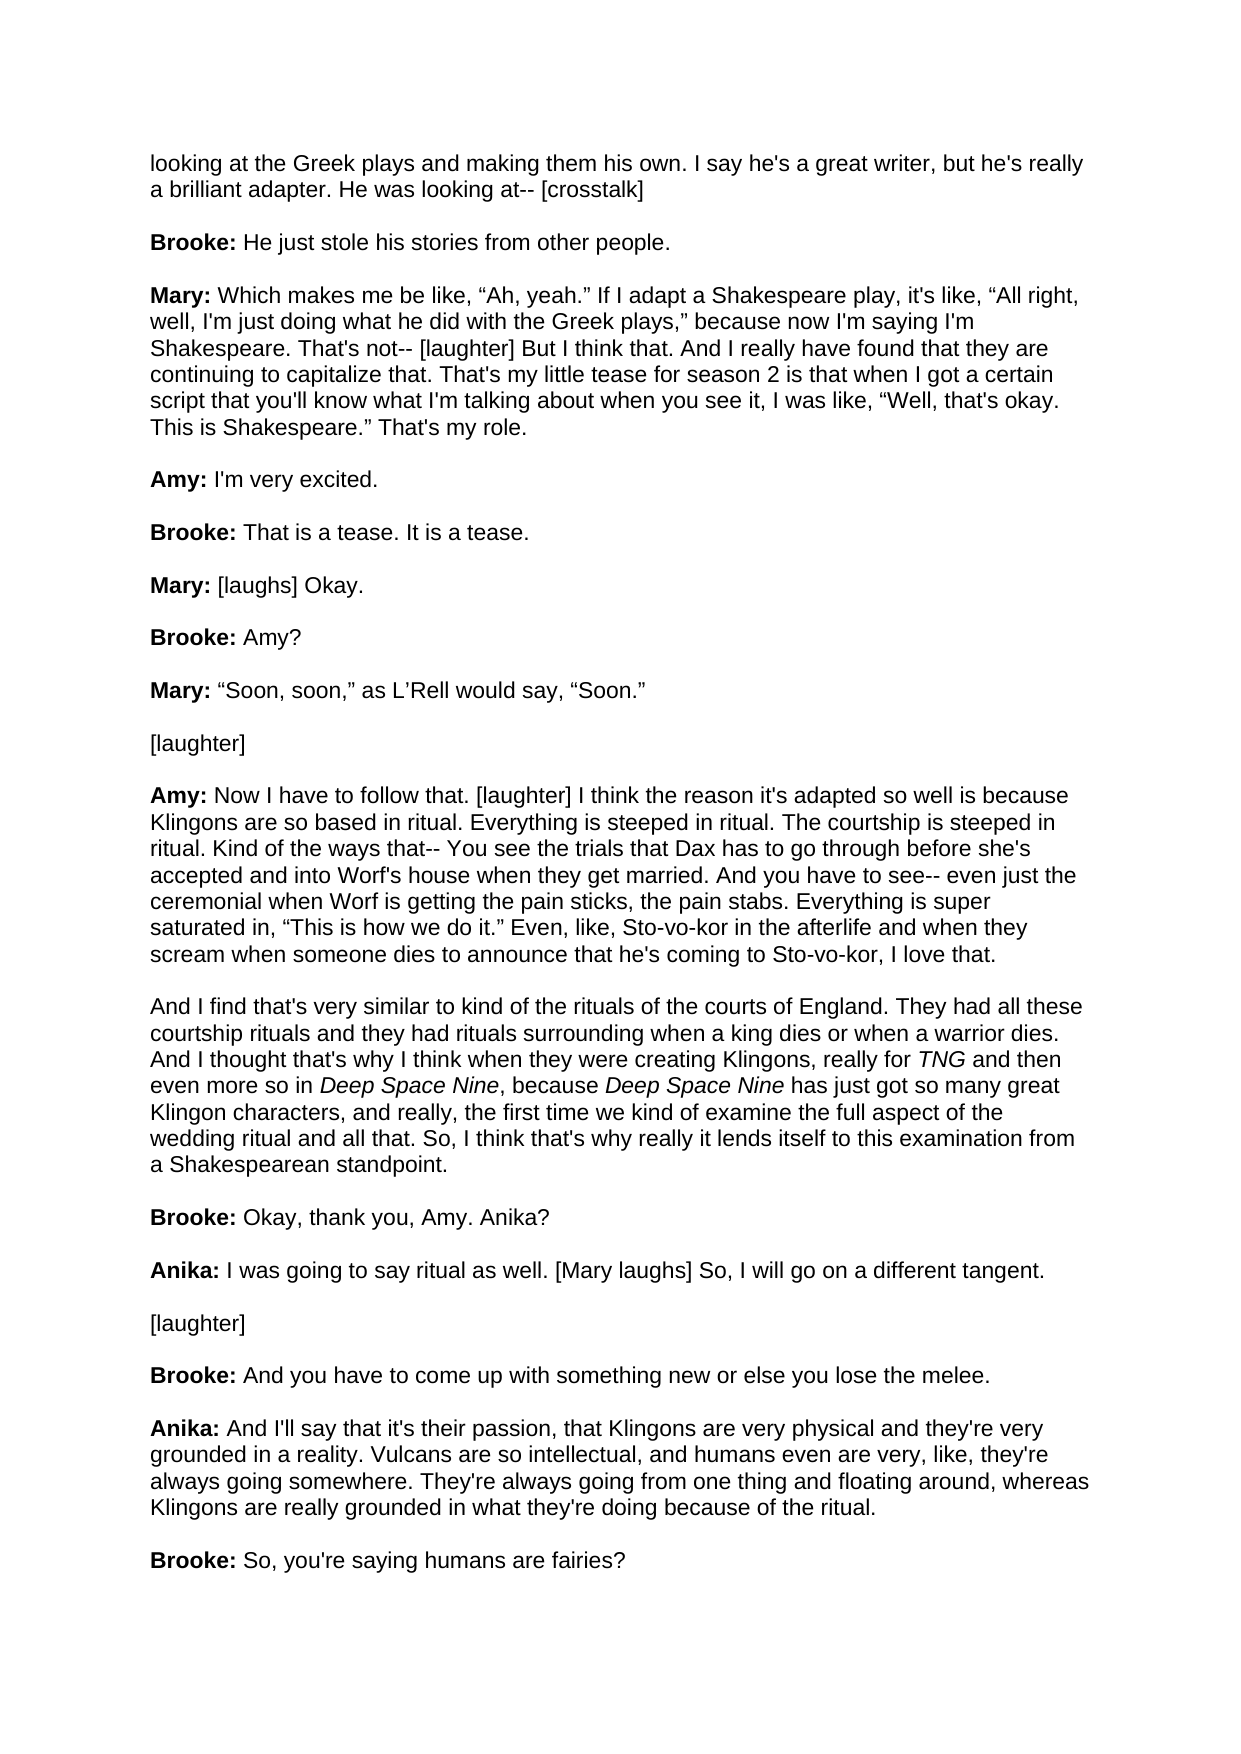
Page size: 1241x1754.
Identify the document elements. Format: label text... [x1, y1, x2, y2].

text Brooke: He just stole his stories from other people. [150, 229, 1090, 255]
text Anika: I was going to say ritual as well. [Mary laughs] So, I will go on a different tangent. [150, 1257, 1090, 1283]
text Mary: “Soon, soon,” as L’Rell would say, “Soon.” [150, 677, 1090, 703]
text Mary: Which makes me be like, “Ah, yeah.” If I adapt a Shakespeare play, it's like, “All right, well, I'm just doing what he did with the Greek plays,” because now I'm saying I'm Shakespeare. That's not-- [laughter] But I think that. And I really have found that they are continuing to capitalize that. That's my little tease for season 2 is that when I got a certain script that you'll know what I'm talking about when you see it, I was like, “Well, that's okay. This is Shakespeare.” That's my role. [150, 282, 1090, 440]
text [150, 150, 1090, 203]
text Amy: I'm very excited. [150, 466, 1090, 493]
text Brooke: Okay, thank you, Amy. Anika? [150, 1204, 1090, 1231]
text Brooke: And you have to come up with something new or else you lose the melee. [150, 1362, 1090, 1389]
text Mary: [laughs] Okay. [150, 572, 1090, 598]
text Brooke: Amy? [150, 624, 1090, 651]
text [laughter] [150, 1309, 1090, 1336]
text Anika: And I'll say that it's their passion, that Klingons are very physical and they're very grounded in a reality. Vulcans are so intellectual, and humans even are very, like, they're always going somewhere. They're always going from one thing and floating around, whereas Klingons are really grounded in what they're doing because of the ritual. [150, 1415, 1090, 1520]
text And I find that's very similar to kind of the rituals of the courts of England. They had all these courtship rituals and they had rituals surrounding when a king dies or when a warrior dies. And I thought that's why I think when they were creating Klingons, really for TNG and then even more so in Deep Space Nine, because Deep Space Nine has just got so many great Klingon characters, and really, the first time we kind of examine the full aspect of the wedding ritual and all that. So, I think that's why really it lends itself to this examination from a Shakespearean standpoint. [150, 993, 1090, 1178]
text Amy: Now I have to follow that. [laughter] I think the reason it's adapted so well is because Klingons are so based in ritual. Everything is steeped in ritual. The courtship is steeped in ritual. Kind of the ways that-- You see the trials that Dax has to go through before she's accepted and into Worf's house when they get married. And you have to see-- even just the ceremonial when Worf is getting the pain sticks, the pain stabs. Everything is super saturated in, “This is how we do it.” Even, like, Sto-vo-kor in the afterlife and when they scream when someone dies to announce that he's coming to Sto-vo-kor, I love that. [150, 782, 1090, 967]
text Brooke: So, you're saying humans are fairies? [150, 1547, 1090, 1573]
text Brooke: That is a tease. It is a tease. [150, 519, 1090, 545]
text [laughter] [150, 730, 1090, 756]
